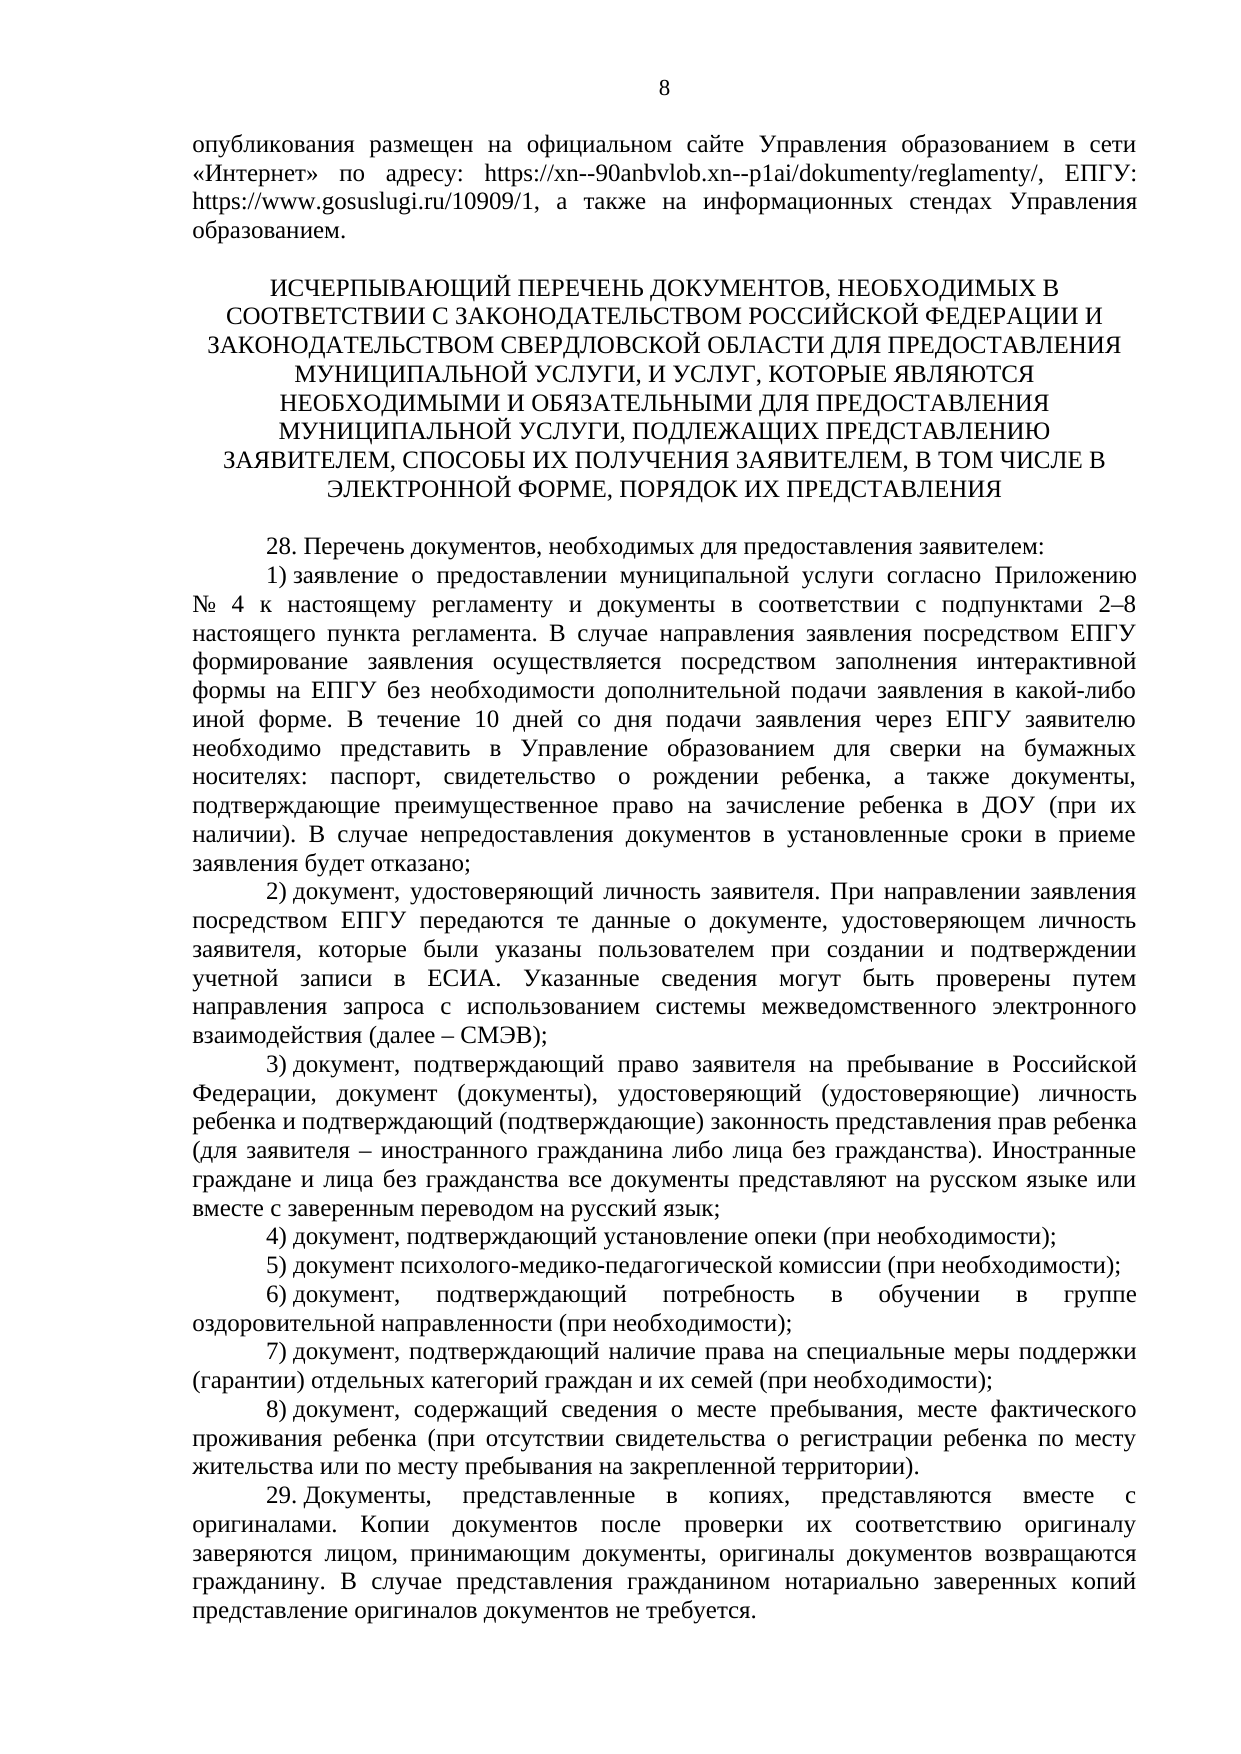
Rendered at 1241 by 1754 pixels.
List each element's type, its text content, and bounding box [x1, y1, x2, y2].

text 6) документ, подтверждающий потребность в обучении в группе оздоровительной направленности (при необходимости); [192, 1279, 1137, 1336]
text 4) документ, подтверждающий установление опеки (при необходимости); [192, 1221, 1137, 1250]
text 3) документ, подтверждающий право заявителя на пребывание в Российской Федерации, документ (документы), удостоверяющий (удостоверяющие) личность ребенка и подтверждающий (подтверждающие) законность представления прав ребенка (для заявителя – иностранного гражданина либо лица без гражданства). Иностранные граждане и лица без гражданства все документы представляют на русском языке или вместе с заверенным переводом на русский язык; [192, 1049, 1137, 1221]
text 2) документ, удостоверяющий личность заявителя. При направлении заявления посредством ЕПГУ передаются те данные о документе, удостоверяющем личность заявителя, которые были указаны пользователем при создании и подтверждении учетной записи в ЕСИА. Указанные сведения могут быть проверены путем направления запроса с использованием системы межведомственного электронного взаимодействия (далее – СМЭВ); [192, 876, 1137, 1049]
text 1) заявление о предоставлении муниципальной услуги согласно Приложению № 4 к настоящему регламенту и документы в соответствии с подпунктами 2–8 настоящего пункта регламента. В случае направления заявления посредством ЕПГУ формирование заявления осуществляется посредством заполнения интерактивной формы на ЕПГУ без необходимости дополнительной подачи заявления в какой-либо иной форме. В течение 10 дней со дня подачи заявления через ЕПГУ заявителю необходимо представить в Управление образованием для сверки на бумажных носителях: паспорт, свидетельство о рождении ребенка, а также документы, подтверждающие преимущественное право на зачисление ребенка в ДОУ (при их наличии). В случае непредоставления документов в установленные сроки в приеме заявления будет отказано; [192, 560, 1137, 876]
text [192, 129, 1137, 244]
text 7) документ, подтверждающий наличие права на специальные меры поддержки (гарантии) отдельных категорий граждан и их семей (при необходимости); [192, 1336, 1137, 1394]
text 5) документ психолого-медико-педагогической комиссии (при необходимости); [192, 1250, 1137, 1279]
text 8) документ, содержащий сведения о месте пребывания, месте фактического проживания ребенка (при отсутствии свидетельства о регистрации ребенка по месту жительства или по месту пребывания на закрепленной территории). [192, 1394, 1137, 1480]
text 28. Перечень документов, необходимых для предоставления заявителем: [192, 531, 1137, 560]
text 29. Документы, представленные в копиях, представляются вместе с оригиналами. Копии документов после проверки их соответствию оригиналу заверяются лицом, принимающим документы, оригиналы документов возвращаются гражданину. В случае представления гражданином нотариально заверенных копий представление оригиналов документов не требуется. [192, 1480, 1137, 1624]
text ИСЧЕРПЫВАЮЩИЙ ПЕРЕЧЕНЬ ДОКУМЕНТОВ, НЕОБХОДИМЫХ В СООТВЕТСТВИИ С ЗАКОНОДАТЕЛЬСТВОМ РОССИЙСКОЙ ФЕДЕРАЦИИ И ЗАКОНОДАТЕЛЬСТВОМ СВЕРДЛОВСКОЙ ОБЛАСТИ ДЛЯ ПРЕДОСТАВЛЕНИЯ МУНИЦИПАЛЬНОЙ УСЛУГИ, И УСЛУГ, КОТОРЫЕ ЯВЛЯЮТСЯ НЕОБХОДИМЫМИ И ОБЯЗАТЕЛЬНЫМИ ДЛЯ ПРЕДОСТАВЛЕНИЯ МУНИЦИПАЛЬНОЙ УСЛУГИ, ПОДЛЕЖАЩИХ ПРЕДСТАВЛЕНИЮ ЗАЯВИТЕЛЕМ, СПОСОБЫ ИХ ПОЛУЧЕНИЯ ЗАЯВИТЕЛЕМ, В ТОМ ЧИСЛЕ В ЭЛЕКТРОННОЙ ФОРМЕ, ПОРЯДОК ИХ ПРЕДСТАВЛЕНИЯ [192, 273, 1137, 503]
